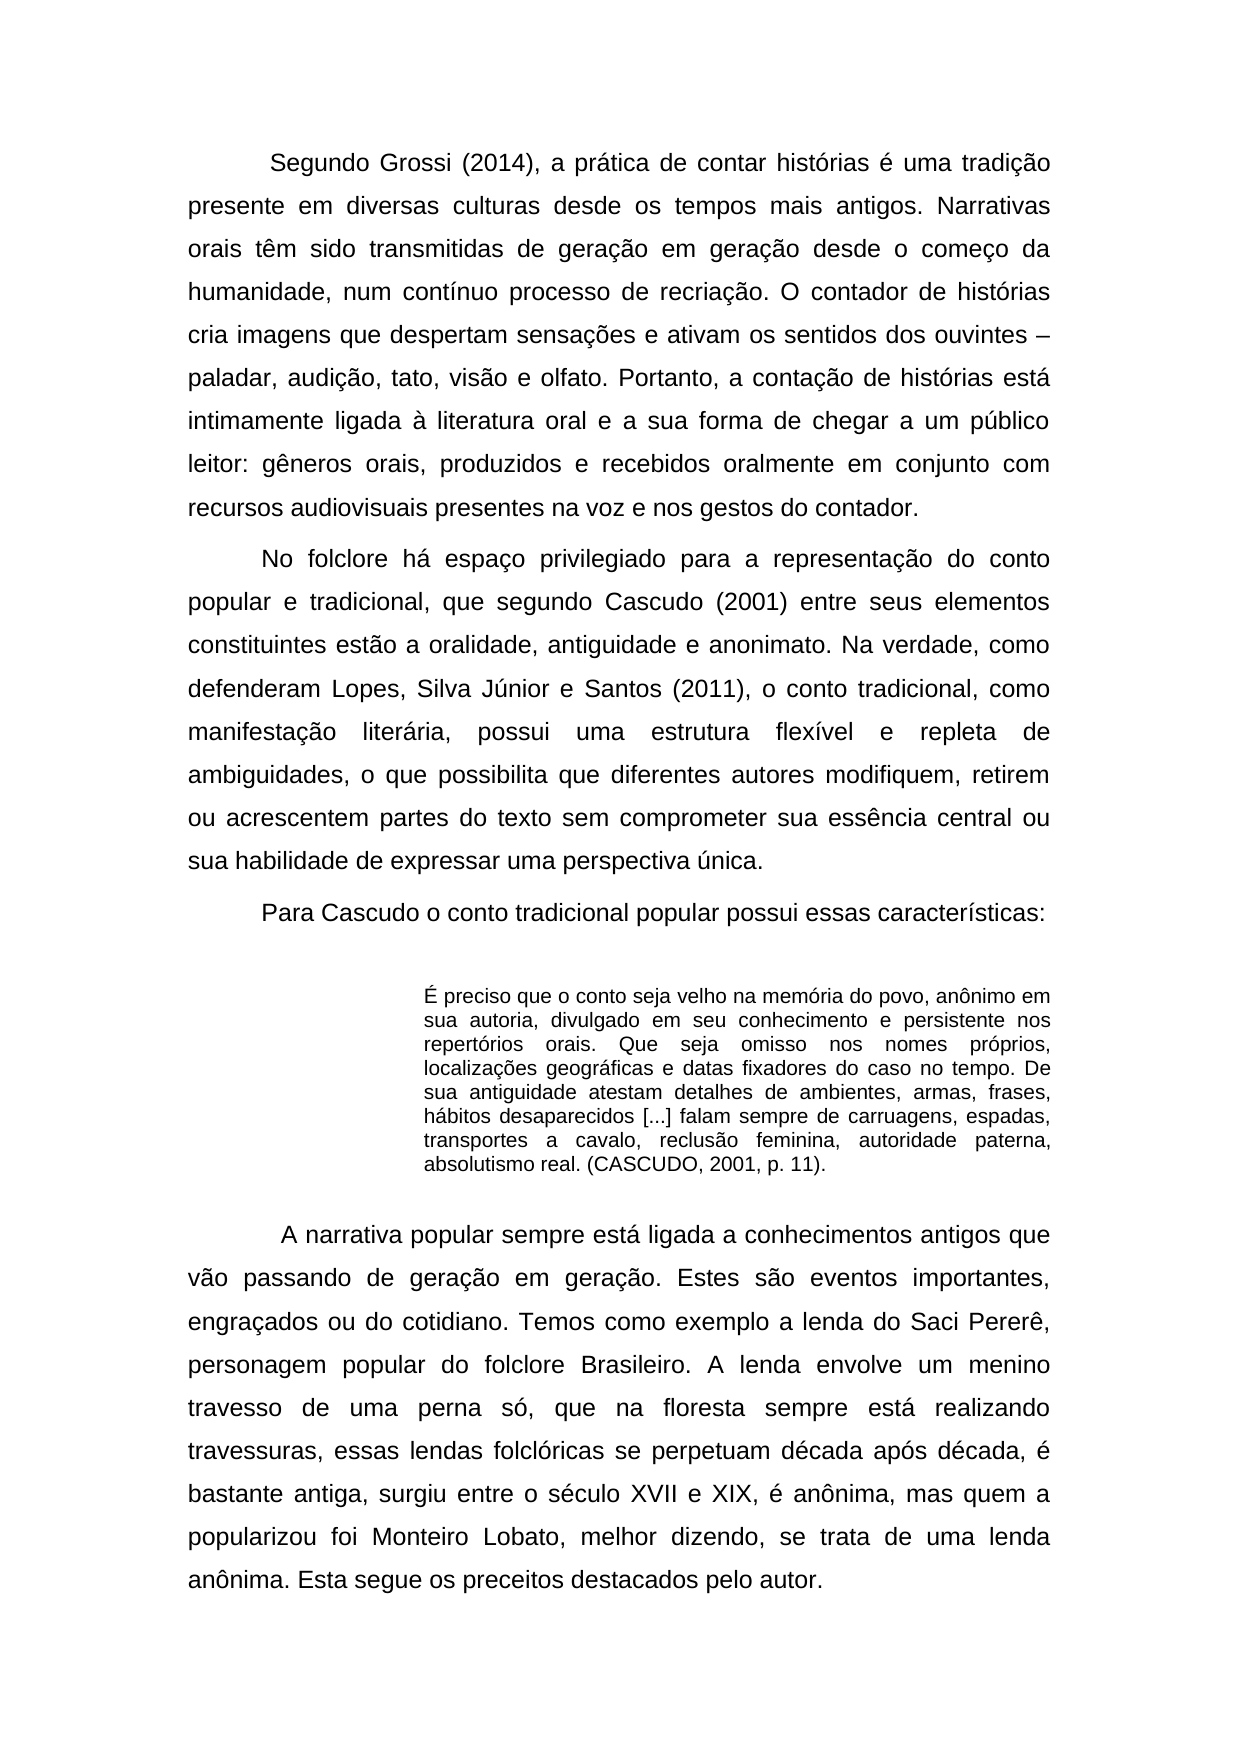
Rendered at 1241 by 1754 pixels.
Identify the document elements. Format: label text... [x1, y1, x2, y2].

text É preciso que o conto seja velho na memória do povo, anônimo em sua autoria, divulgado em seu conhecimento e persistente nos repertórios orais. Que seja omisso nos nomes próprios, localizações geográficas e datas fixadores do caso no tempo. De sua antiguidade atestam detalhes de ambientes, armas, frases, hábitos desaparecidos [...] falam sempre de carruagens, espadas, transportes a cavalo, reclusão feminina, autoridade paterna, absolutismo real. (CASCUDO, 2001, p. 11). [424, 984, 1052, 1176]
text No folclore há espaço privilegiado para a representação do conto popular e tradicional, que segundo Cascudo (2001) entre seus elementos constituintes estão a oralidade, antiguidade e anonimato. Na verdade, como defenderam Lopes, Silva Júnior e Santos (2011), o conto tradicional, como manifestação literária, possui uma estrutura flexível e repleta de ambiguidades, o que possibilita que diferentes autores modifiquem, retirem ou acrescentem partes do texto sem comprometer sua essência central ou sua habilidade de expressar uma perspectiva única. [188, 544, 1051, 875]
text Para Cascudo o conto tradicional popular possui essas características: [188, 898, 1051, 926]
text Segundo Grossi (2014), a prática de contar histórias é uma tradição presente em diversas culturas desde os tempos mais antigos. Narrativas orais têm sido transmitidas de geração em geração desde o começo da humanidade, num contínuo processo de recriação. O contador de histórias cria imagens que despertam sensações e ativam os sentidos dos ouvintes – paladar, audição, tato, visão e olfato. Portanto, a contação de histórias está intimamente ligada à literatura oral e a sua forma de chegar a um público leitor: gêneros orais, produzidos e recebidos oralmente em conjunto com recursos audiovisuais presentes na voz e nos gestos do contador. [188, 148, 1052, 521]
text A narrativa popular sempre está ligada a conhecimentos antigos que vão passando de geração em geração. Estes são eventos importantes, engraçados ou do cotidiano. Temos como exemplo a lenda do Saci Pererê, personagem popular do folclore Brasileiro. A lenda envolve um menino travesso de uma perna só, que na floresta sempre está realizando travessuras, essas lendas folclóricas se perpetuam década após década, é bastante antiga, surgiu entre o século XVII e XIX, é anônima, mas quem a popularizou foi Monteiro Lobato, melhor dizendo, se trata de uma lenda anônima. Esta segue os preceitos destacados pelo autor. [188, 1220, 1052, 1594]
